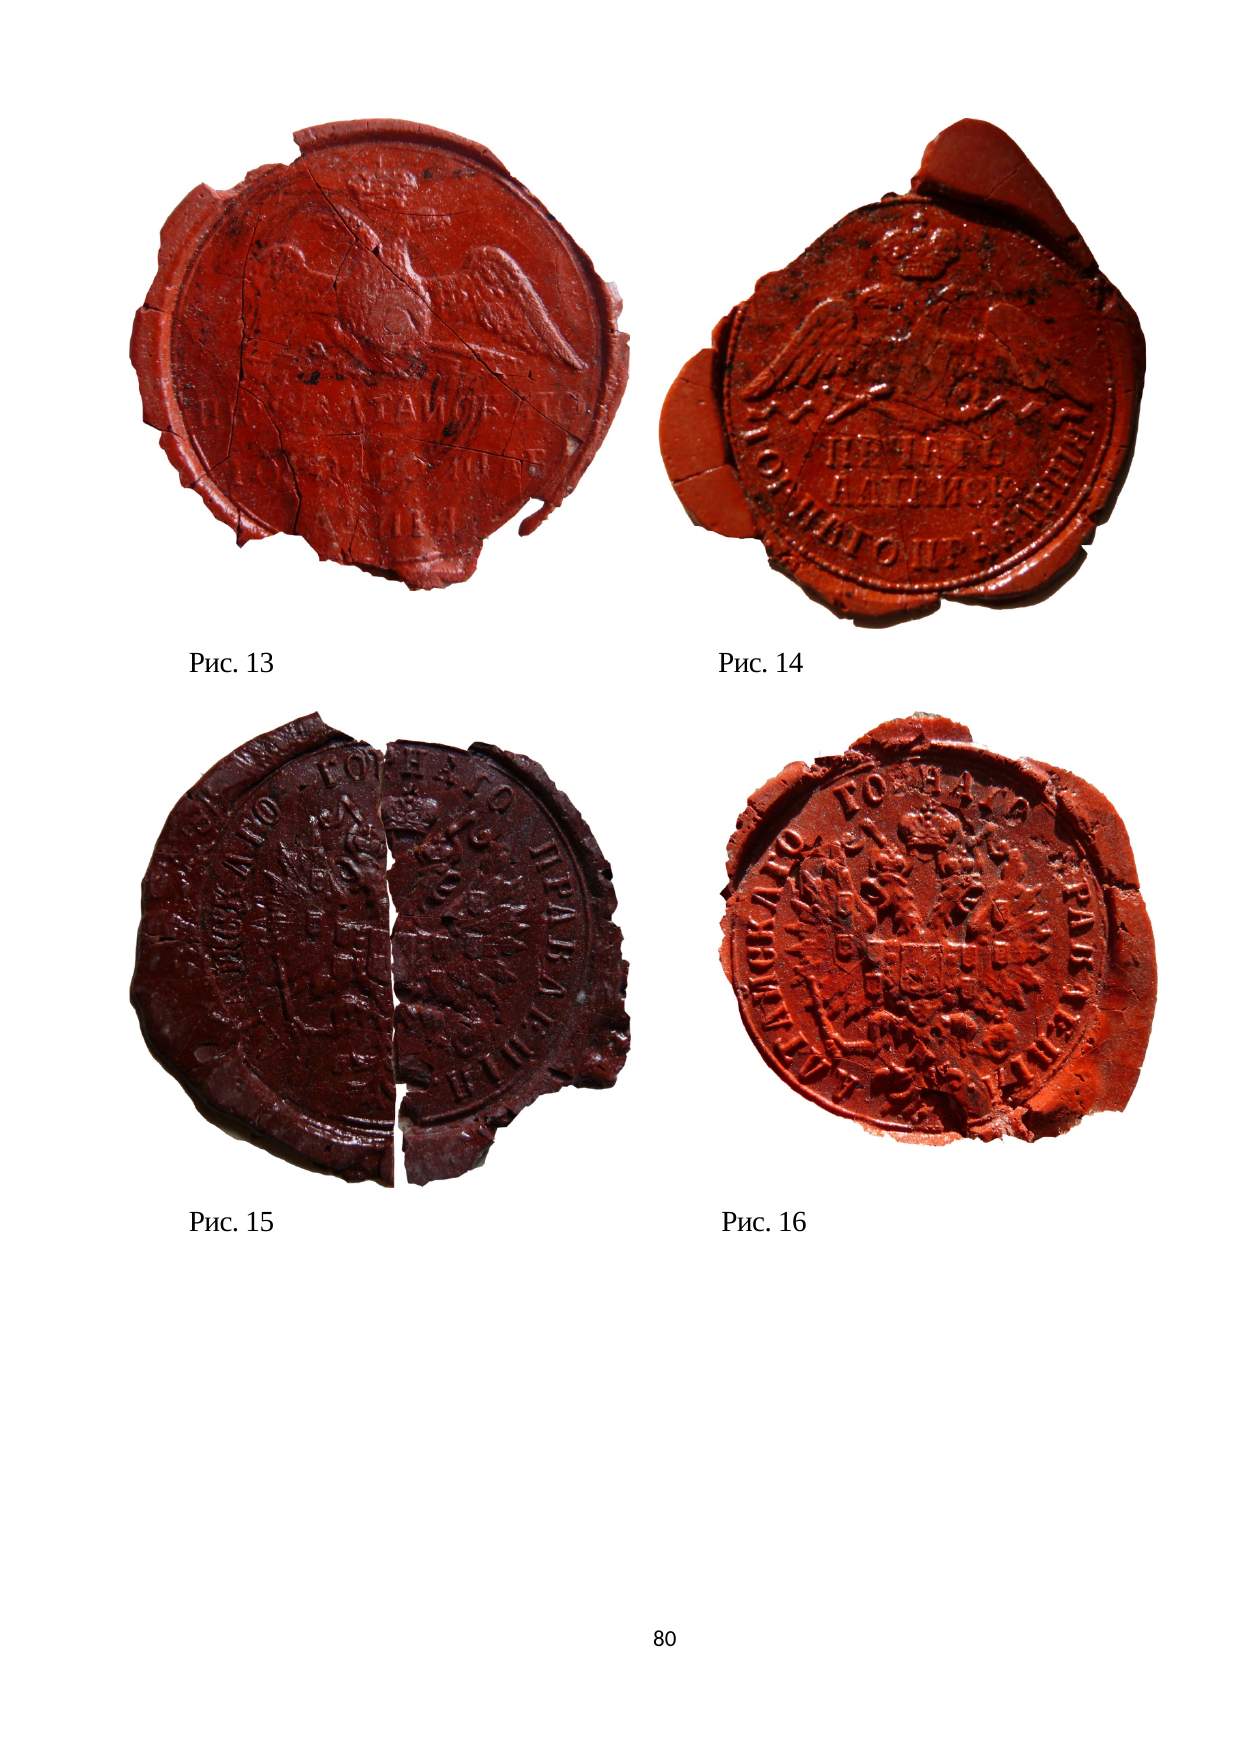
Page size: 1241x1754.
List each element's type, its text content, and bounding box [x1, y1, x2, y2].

picture [129, 711, 635, 1188]
picture [717, 711, 1158, 1147]
table_cell Рис. 15 [118, 1205, 644, 1255]
table_cell Рис. 14 [648, 645, 1181, 712]
picture [129, 118, 630, 591]
table_cell [118, 712, 647, 1204]
table_cell Рис. 13 [118, 645, 647, 712]
table_cell Рис. 16 [644, 1205, 1181, 1255]
picture [658, 118, 1147, 629]
table_cell [648, 118, 1181, 645]
table_cell [118, 118, 647, 645]
table_cell [648, 712, 1181, 1204]
